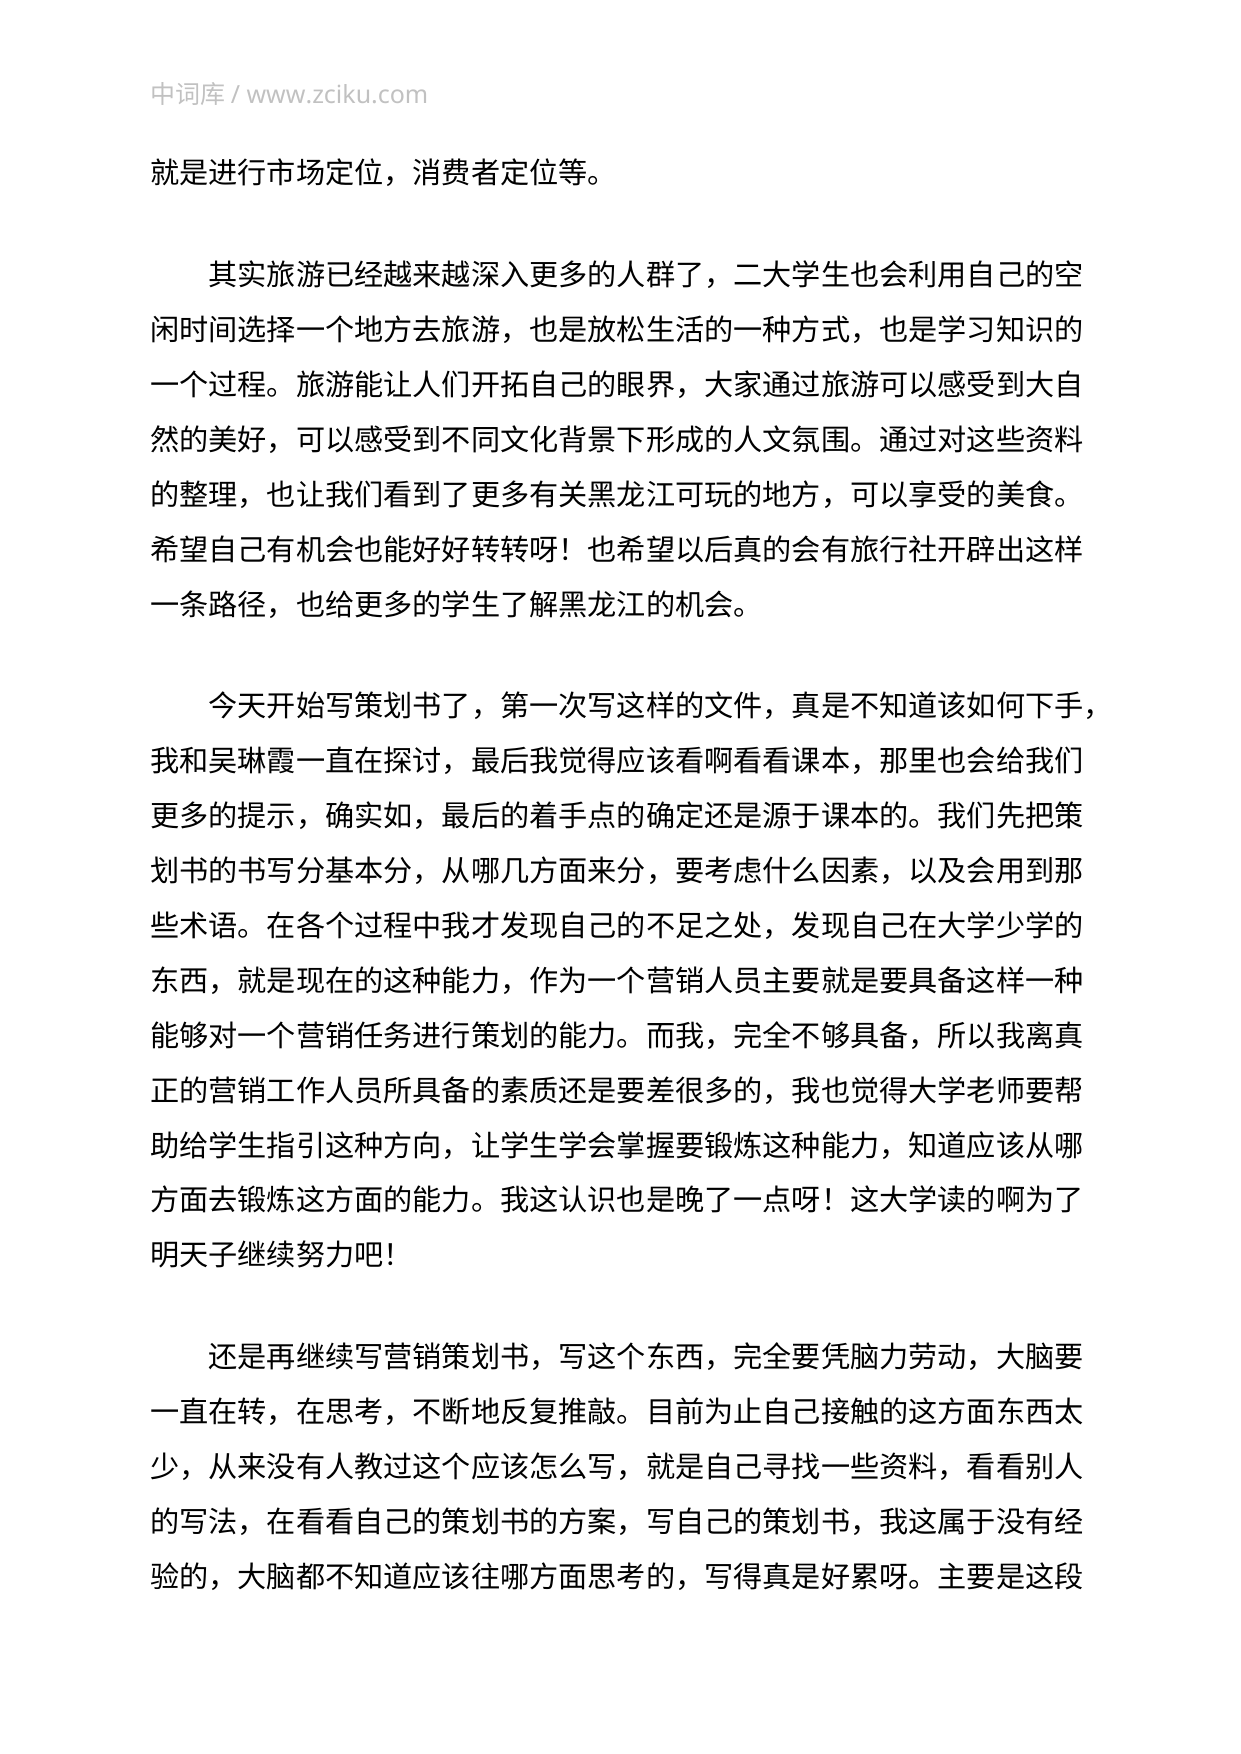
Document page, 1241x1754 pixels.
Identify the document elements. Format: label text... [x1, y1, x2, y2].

text 其实旅游已经越来越深入更多的人群了，二大学生也会利用自己的空闲时间选择一个地方去旅游，也是放松生活的一种方式，也是学习知识的一个过程。旅游能让人们开拓自己的眼界，大家通过旅游可以感受到大自然的美好，可以感受到不同文化背景下形成的人文氛围。通过对这些资料的整理，也让我们看到了更多有关黑龙江可玩的地方，可以享受的美食。希望自己有机会也能好好转转呀！也希望以后真的会有旅行社开辟出这样一条路径，也给更多的学生了解黑龙江的机会。 [150, 252, 1090, 623]
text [150, 1334, 1090, 1596]
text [150, 150, 1090, 192]
text 今天开始写策划书了，第一次写这样的文件，真是不知道该如何下手，我和吴琳霞一直在探讨，最后我觉得应该看啊看看课本，那里也会给我们更多的提示，确实如，最后的着手点的确定还是源于课本的。我们先把策划书的书写分基本分，从哪几方面来分，要考虑什么因素，以及会用到那些术语。在各个过程中我才发现自己的不足之处，发现自己在大学少学的东西，就是现在的这种能力，作为一个营销人员主要就是要具备这样一种能够对一个营销任务进行策划的能力。而我，完全不够具备，所以我离真正的营销工作人员所具备的素质还是要差很多的，我也觉得大学老师要帮助给学生指引这种方向，让学生学会掌握要锻炼这种能力，知道应该从哪方面去锻炼这方面的能力。我这认识也是晚了一点呀！这大学读的啊为了明天子继续努力吧！ [150, 683, 1090, 1274]
